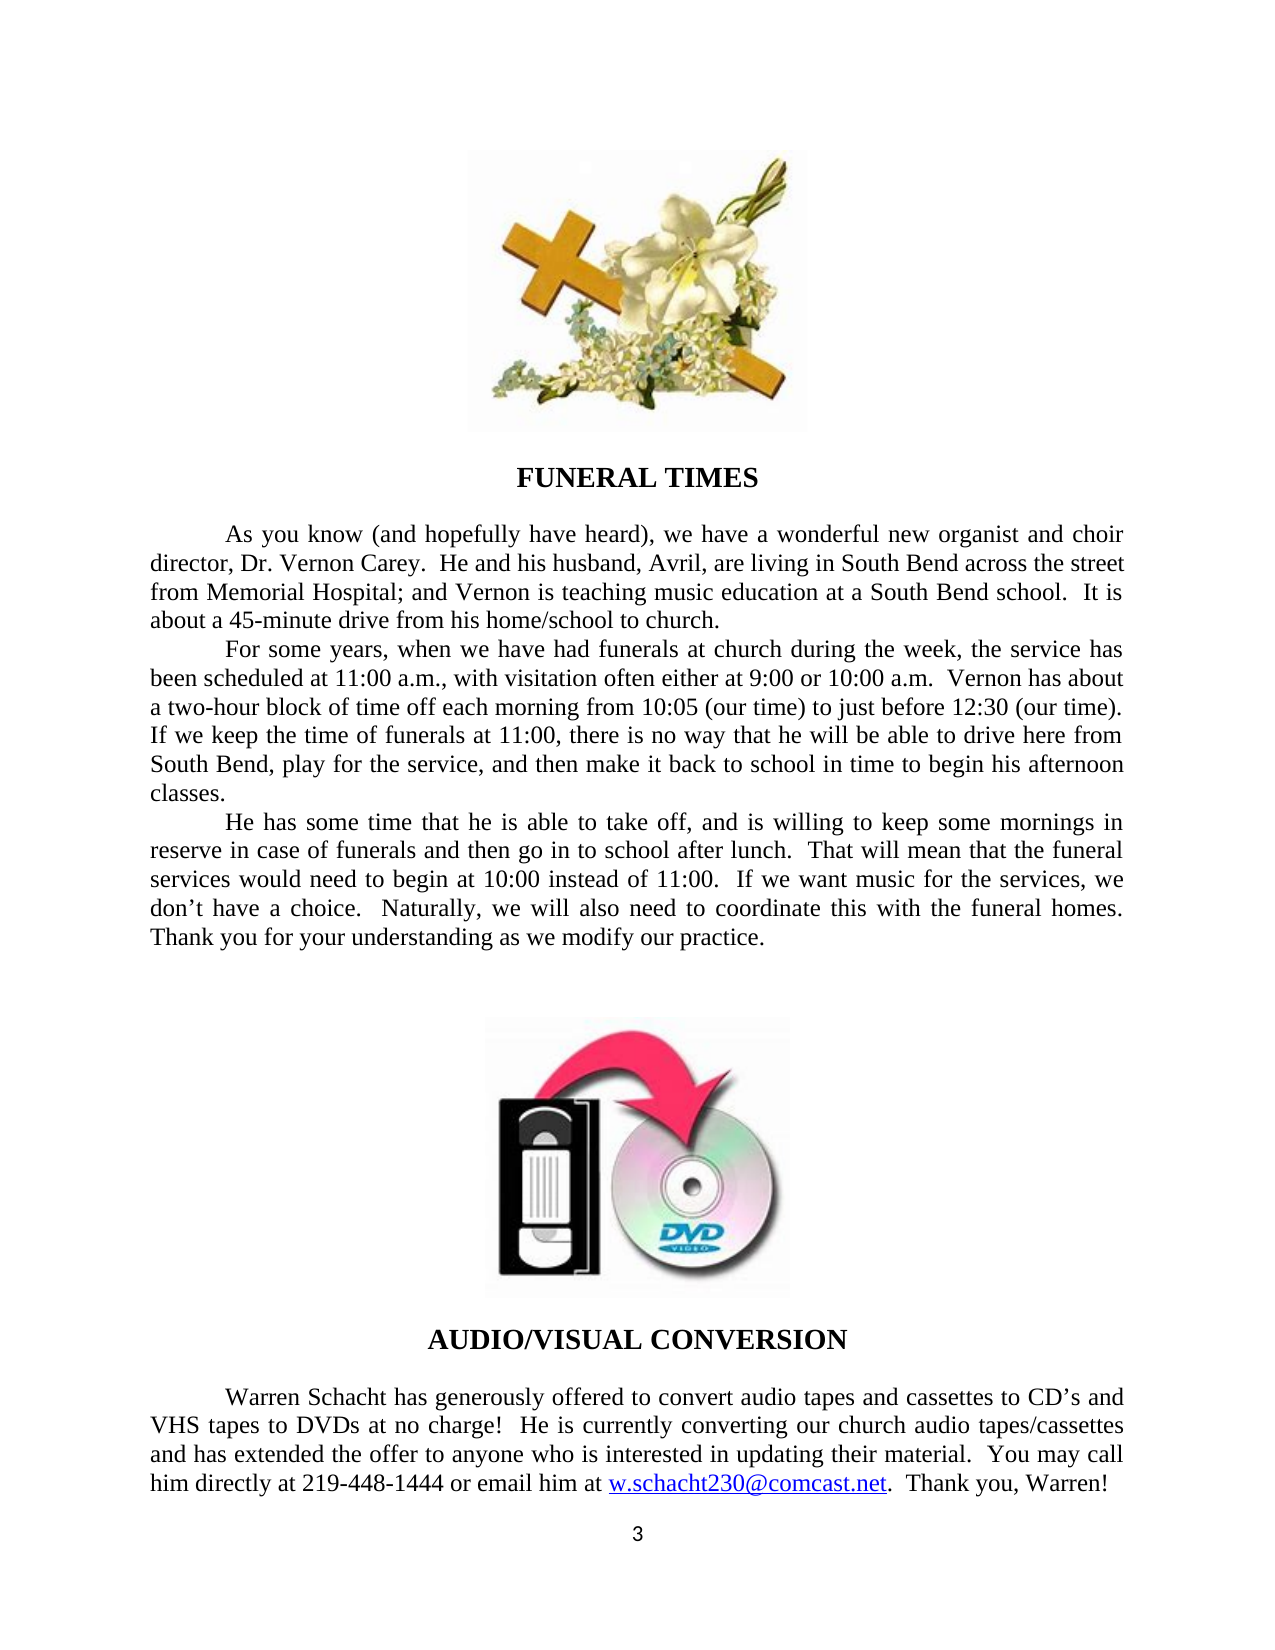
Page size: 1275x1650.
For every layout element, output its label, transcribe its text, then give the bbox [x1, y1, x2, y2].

text Warren Schacht has generously offered to convert audio tapes and cassettes to CD’s and VHS tapes to DVDs at no charge! He is currently converting our church audio tapes/cassettes and has extended the offer to anyone who is interested in updating their material. You may call him directly at 219-448-1444 or email him at w.schacht230@comcast.net. Thank you, Warren! [150, 1382, 1125, 1497]
text He has some time that he is able to take off, and is willing to keep some mornings in reserve in case of funerals and then go in to school after lunch. That will mean that the funeral services would need to begin at 10:00 instead of 11:00. If we want music for the services, we don’t have a choice. Naturally, we will also need to coordinate this with the funeral homes. Thank you for your understanding as we modify our practice. [150, 807, 1125, 951]
text For some years, when we have had funerals at church during the week, the service has been scheduled at 11:00 a.m., with visitation often either at 9:00 or 10:00 a.m. Vernon has about a two-hour block of time off each morning from 10:05 (our time) to just before 12:30 (our time). If we keep the time of funerals at 11:00, there is no way that he will be able to drive here from South Bend, play for the service, and then make it back to school in time to begin his afternoon classes. [150, 634, 1125, 807]
text AUDIO/VISUAL CONVERSION [150, 1322, 1125, 1356]
picture [485, 1017, 790, 1298]
picture [467, 150, 808, 432]
text FUNERAL TIMES [150, 460, 1125, 493]
text As you know (and hopefully have heard), we have a wonderful new organist and choir director, Dr. Vernon Carey. He and his husband, Avril, are living in South Bend across the street from Memorial Hospital; and Vernon is teaching music education at a South Bend school. It is about a 45-minute drive from his home/school to church. [150, 519, 1125, 634]
